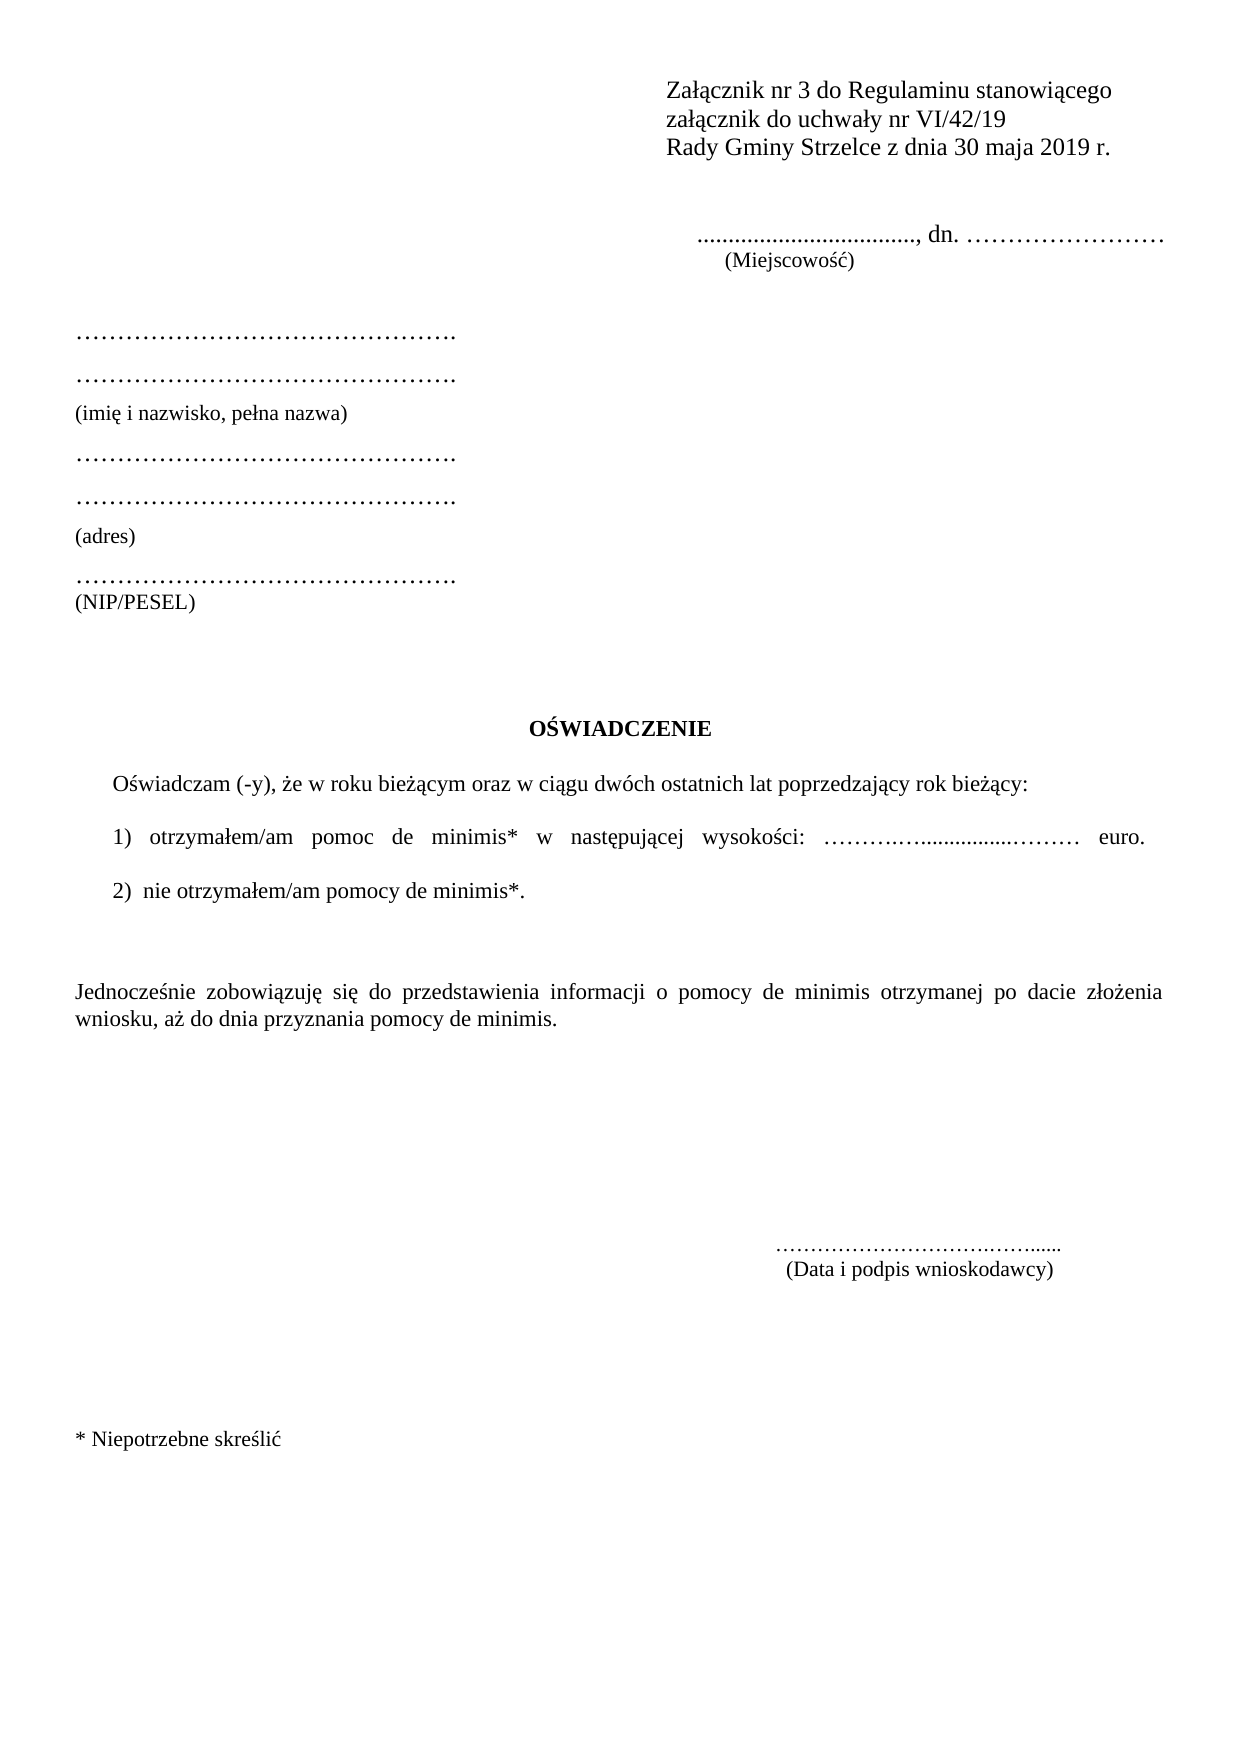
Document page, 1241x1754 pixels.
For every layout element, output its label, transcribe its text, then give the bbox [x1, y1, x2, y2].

text załącznik do uchwały nr VI/42/19 [444, 104, 1165, 132]
text * Niepotrzebne skreślić [75, 1426, 1165, 1451]
text ………………………….……...... (Data i podpis wnioskodawcy) [666, 1231, 1165, 1281]
text (Miejscowość) [75, 247, 1165, 273]
text 1) otrzymałem/am pomoc de minimis* w następującej wysokości: ……….…................……… euro. [112, 823, 1165, 877]
text Oświadczam (-y), że w roku bieżącym oraz w ciągu dwóch ostatnich lat poprzedzający rok bieżący: [75, 770, 1165, 797]
text Załącznik nr 3 do Regulaminu stanowiącego [444, 75, 1165, 104]
text 2) nie otrzymałem/am pomocy de minimis*. [112, 877, 1165, 904]
text ………………………………………. ………………………………………. (adres) [75, 438, 1165, 548]
text ………………………………………. ………………………………………. (imię i nazwisko, pełna nazwa) [75, 316, 1165, 426]
text ..................................., dn. …………………… [75, 219, 1165, 247]
text OŚWIADCZENIE [75, 715, 1165, 742]
text ………………………………………. (NIP/PESEL) [75, 560, 1165, 614]
text Rady Gminy Strzelce z dnia 30 maja 2019 r. [444, 132, 1165, 161]
text Jednocześnie zobowiązuję się do przedstawienia informacji o pomocy de minimis otrzymanej po dacie złożenia wniosku, aż do dnia przyznania pomocy de minimis. [75, 904, 1165, 1031]
